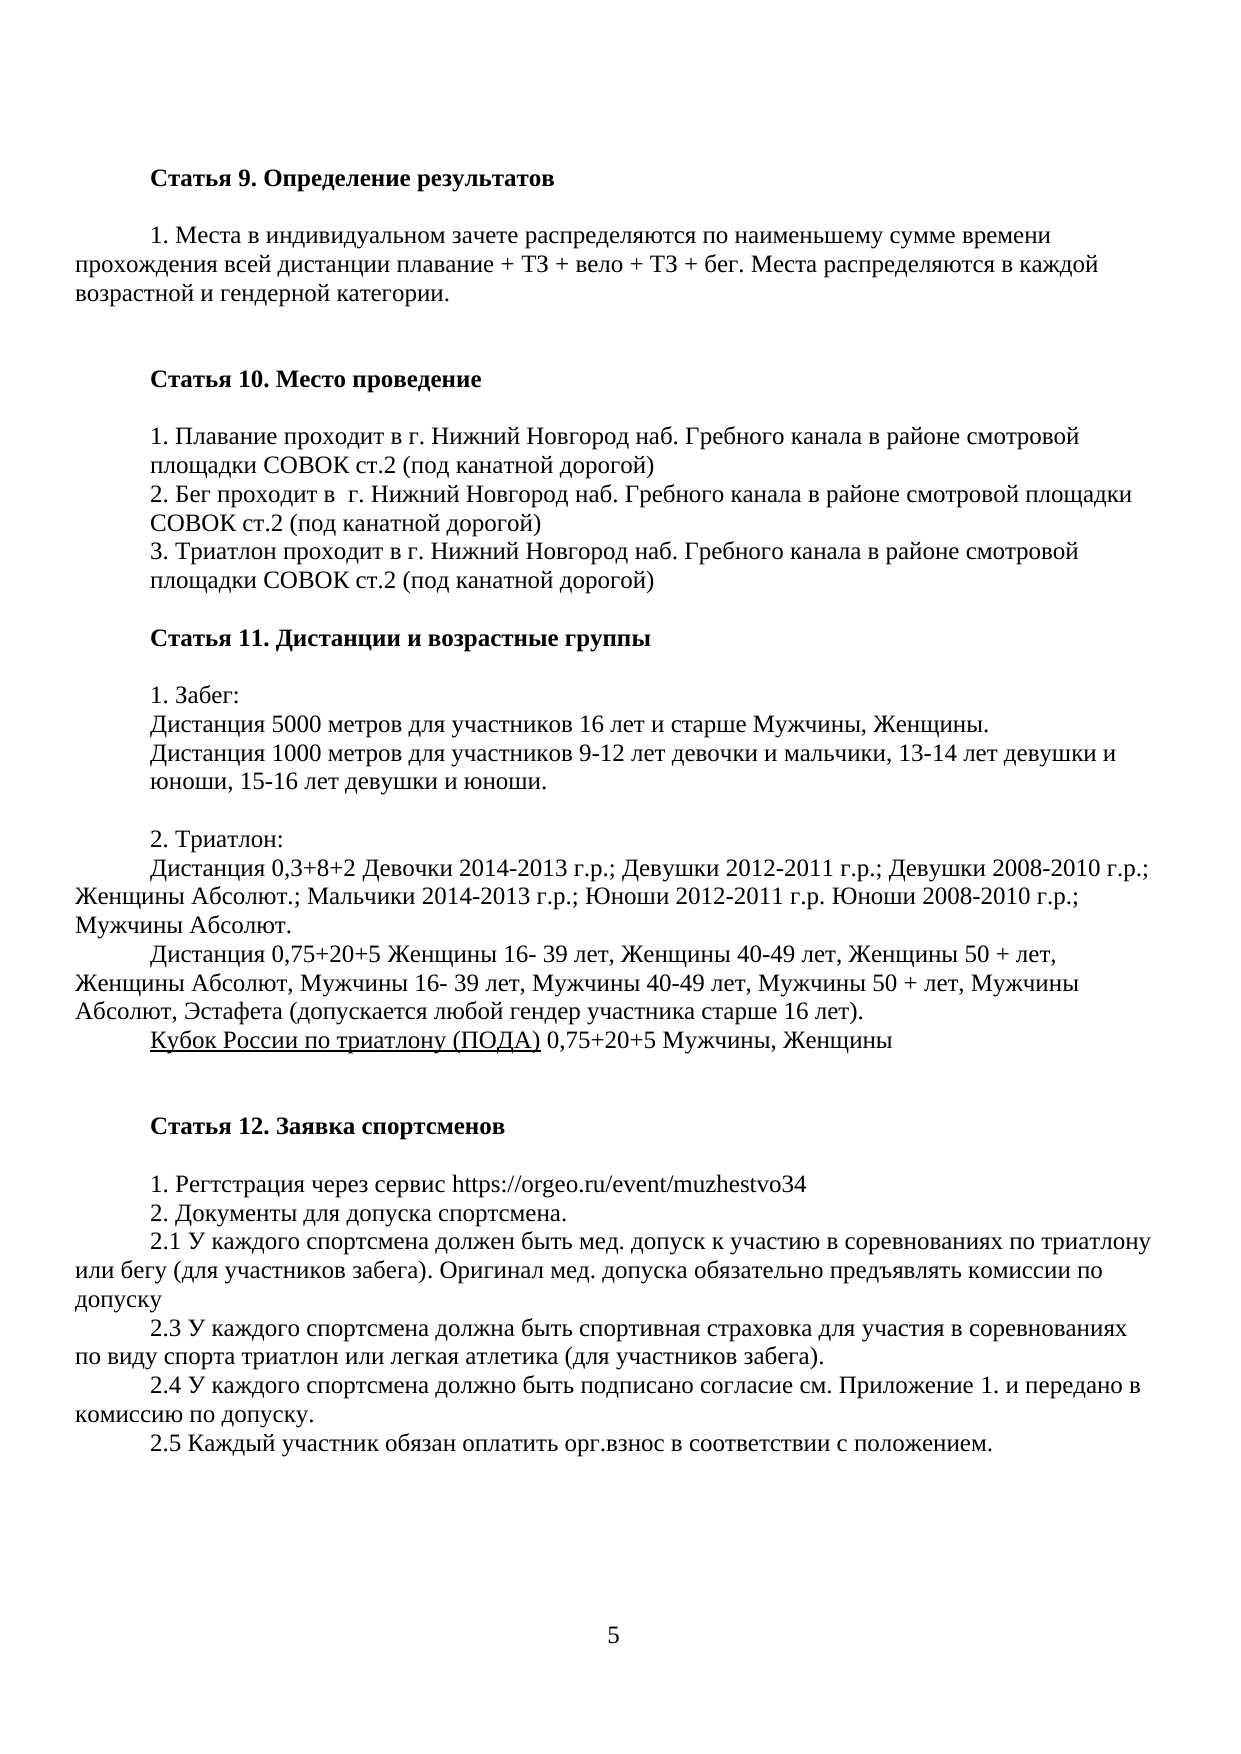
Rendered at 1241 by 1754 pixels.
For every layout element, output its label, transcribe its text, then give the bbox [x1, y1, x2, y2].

list Бег проходит в г. Нижний Новгород наб. Гребного канала в районе смотровой площадки СОВОК ст.2 (под канатной дорогой) [150, 479, 1152, 536]
text Статья 9. Определение результатов [75, 163, 1152, 220]
text Дистанция 0,3+8+2 Девочки 2014-2013 г.р.; Девушки 2012-2011 г.р.; Девушки 2008-2010 г.р.; Женщины Абсолют.; Мальчики 2014-2013 г.р.; Юноши 2012-2011 г.р. Юноши 2008-2010 г.р.; Мужчины Абсолют. [75, 853, 1152, 939]
text 2.5 Каждый участник обязан оплатить орг.взнос в соответствии с положением. [75, 1428, 1152, 1456]
text 1. Места в индивидуальном зачете распределяются по наименьшему сумме времени прохождения всей дистанции плавание + ТЗ + вело + ТЗ + бег. Места распределяются в каждой возрастной и гендерной категории. [75, 220, 1152, 306]
text 1. Плавание проходит в г. Нижний Новгород наб. Гребного канала в районе смотровой площадки СОВОК ст.2 (под канатной дорогой) [150, 421, 1152, 479]
text Дистанция 0,75+20+5 Женщины 16- 39 лет, Женщины 40-49 лет, Женщины 50 + лет, Женщины Абсолют, Мужчины 16- 39 лет, Мужчины 40-49 лет, Мужчины 50 + лет, Мужчины Абсолют, Эстафета (допускается любой гендер участника старше 16 лет). [75, 939, 1152, 1025]
text 2.4 У каждого спортсмена должно быть подписано согласие см. Приложение 1. и передано в комиссию по допуску. [75, 1370, 1152, 1428]
text 2.1 У каждого спортсмена должен быть мед. допуск к участию в соревнованиях по триатлону или бегу (для участников забега). Оригинал мед. допуска обязательно предъявлять комиссии по допуску [75, 1226, 1152, 1313]
text 2.3 У каждого спортсмена должна быть спортивная страховка для участия в соревнованиях по виду спорта триатлон или легкая атлетика (для участников забега). [75, 1313, 1152, 1370]
text 1. Регтстрация через сервис https://orgeo.ru/event/muzhestvo34 [150, 1169, 1152, 1198]
text 1. Забег: Дистанция 5000 метров для участников 16 лет и старше Мужчины, Женщины. Дистанция 1000 метров для участников 9-12 лет девочки и мальчики, 13-14 лет девушки и юноши, 15-16 лет девушки и юноши. 2. Триатлон: [150, 680, 1152, 853]
text Статья 10. Место проведение [75, 364, 1152, 393]
text Статья 12. Заявка спортсменов [75, 1111, 1152, 1140]
list Триатлон проходит в г. Нижний Новгород наб. Гребного канала в районе смотровой площадки СОВОК ст.2 (под канатной дорогой) [150, 536, 1152, 594]
text Статья 11. Дистанции и возрастные группы [150, 623, 1152, 651]
text 2. Документы для допуска спортсмена. [75, 1198, 1152, 1226]
text Кубок России по триатлону (ПОДА) 0,75+20+5 Мужчины, Женщины [75, 1025, 1152, 1054]
